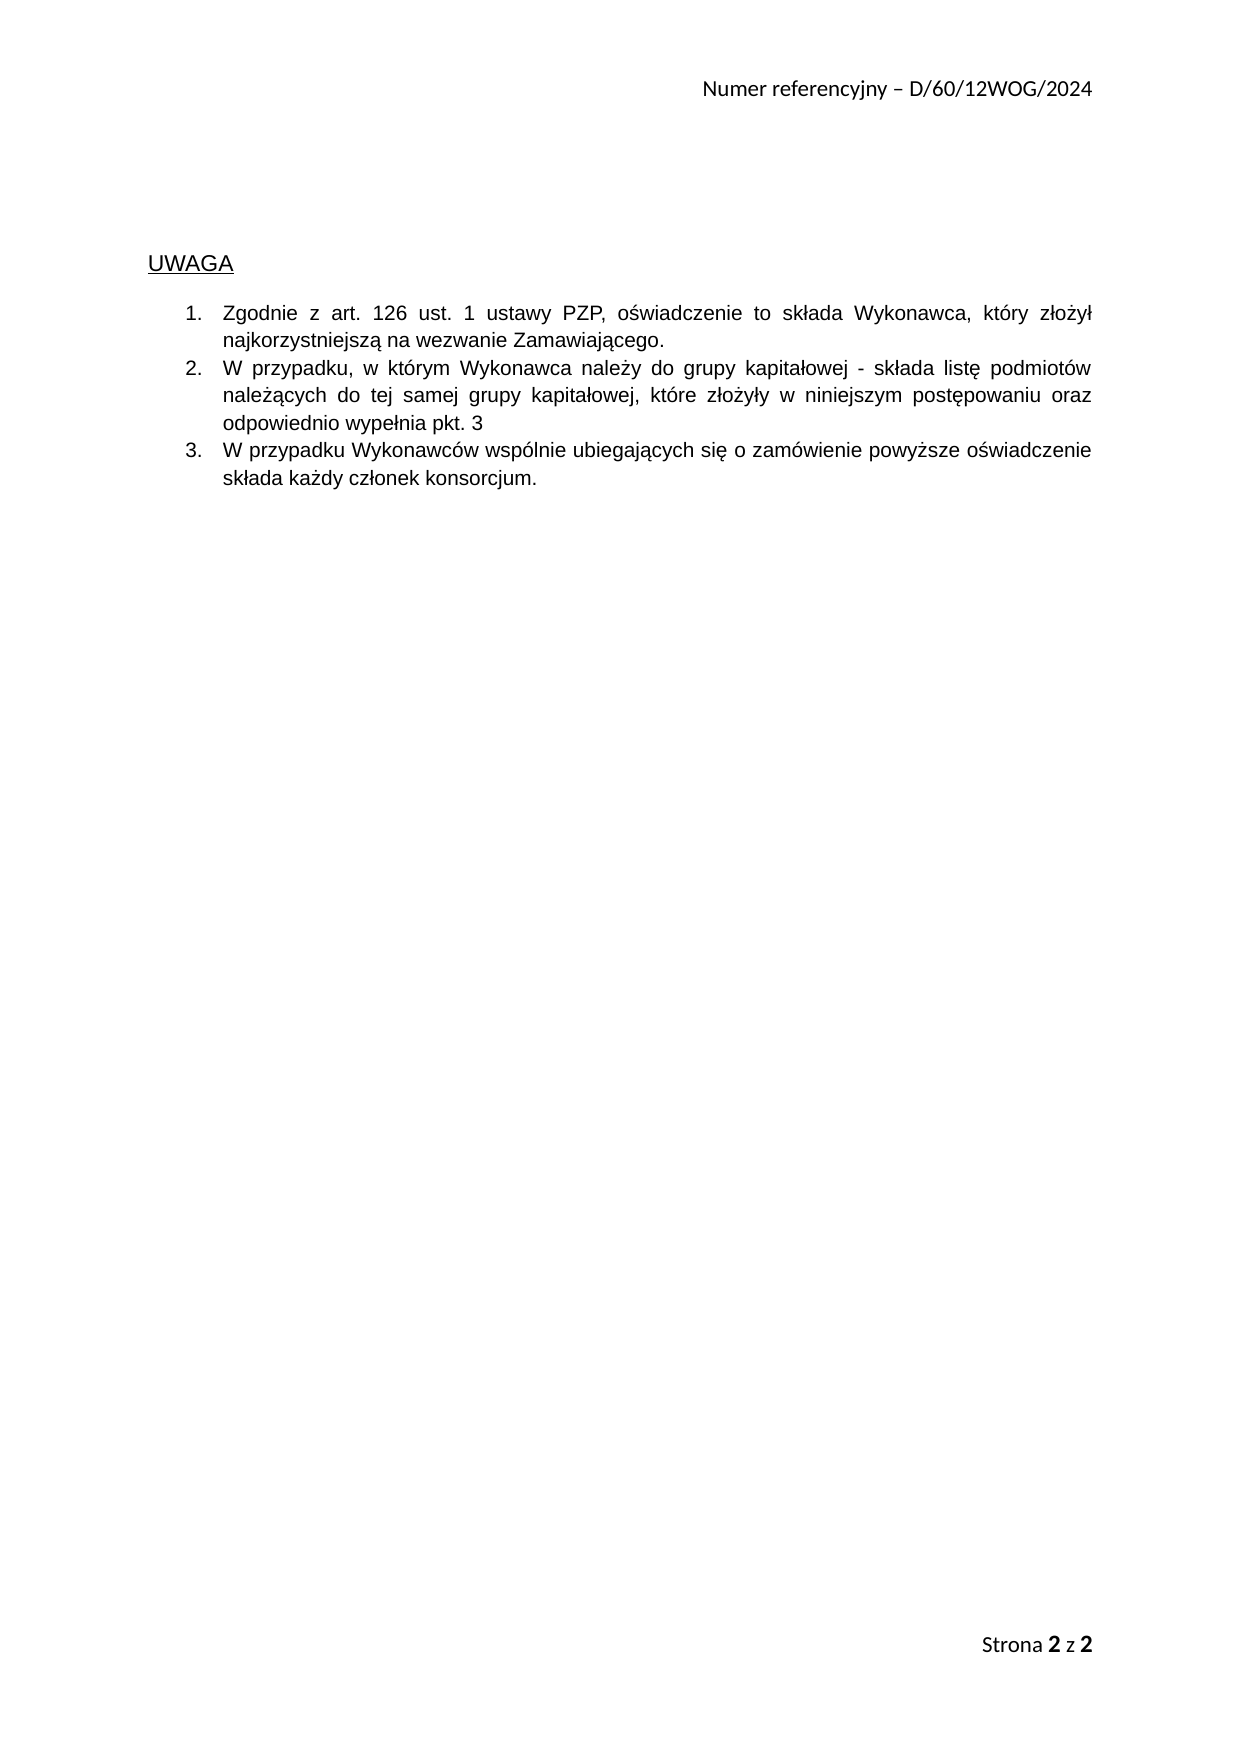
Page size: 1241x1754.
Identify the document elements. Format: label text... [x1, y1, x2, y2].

list W przypadku, w którym Wykonawca należy do grupy kapitałowej - składa listę podmiotów należących do tej samej grupy kapitałowej, które złożyły w niniejszym postępowaniu oraz odpowiednio wypełnia pkt. 3 [185, 356, 1093, 435]
list Zgodnie z art. 126 ust. 1 ustawy PZP, oświadczenie to składa Wykonawca, który złożył najkorzystniejszą na wezwanie Zamawiającego. [185, 301, 1093, 352]
list W przypadku Wykonawców wspólnie ubiegających się o zamówienie powyższe oświadczenie składa każdy członek konsorcjum. [185, 438, 1093, 490]
text UWAGA [148, 250, 1093, 276]
